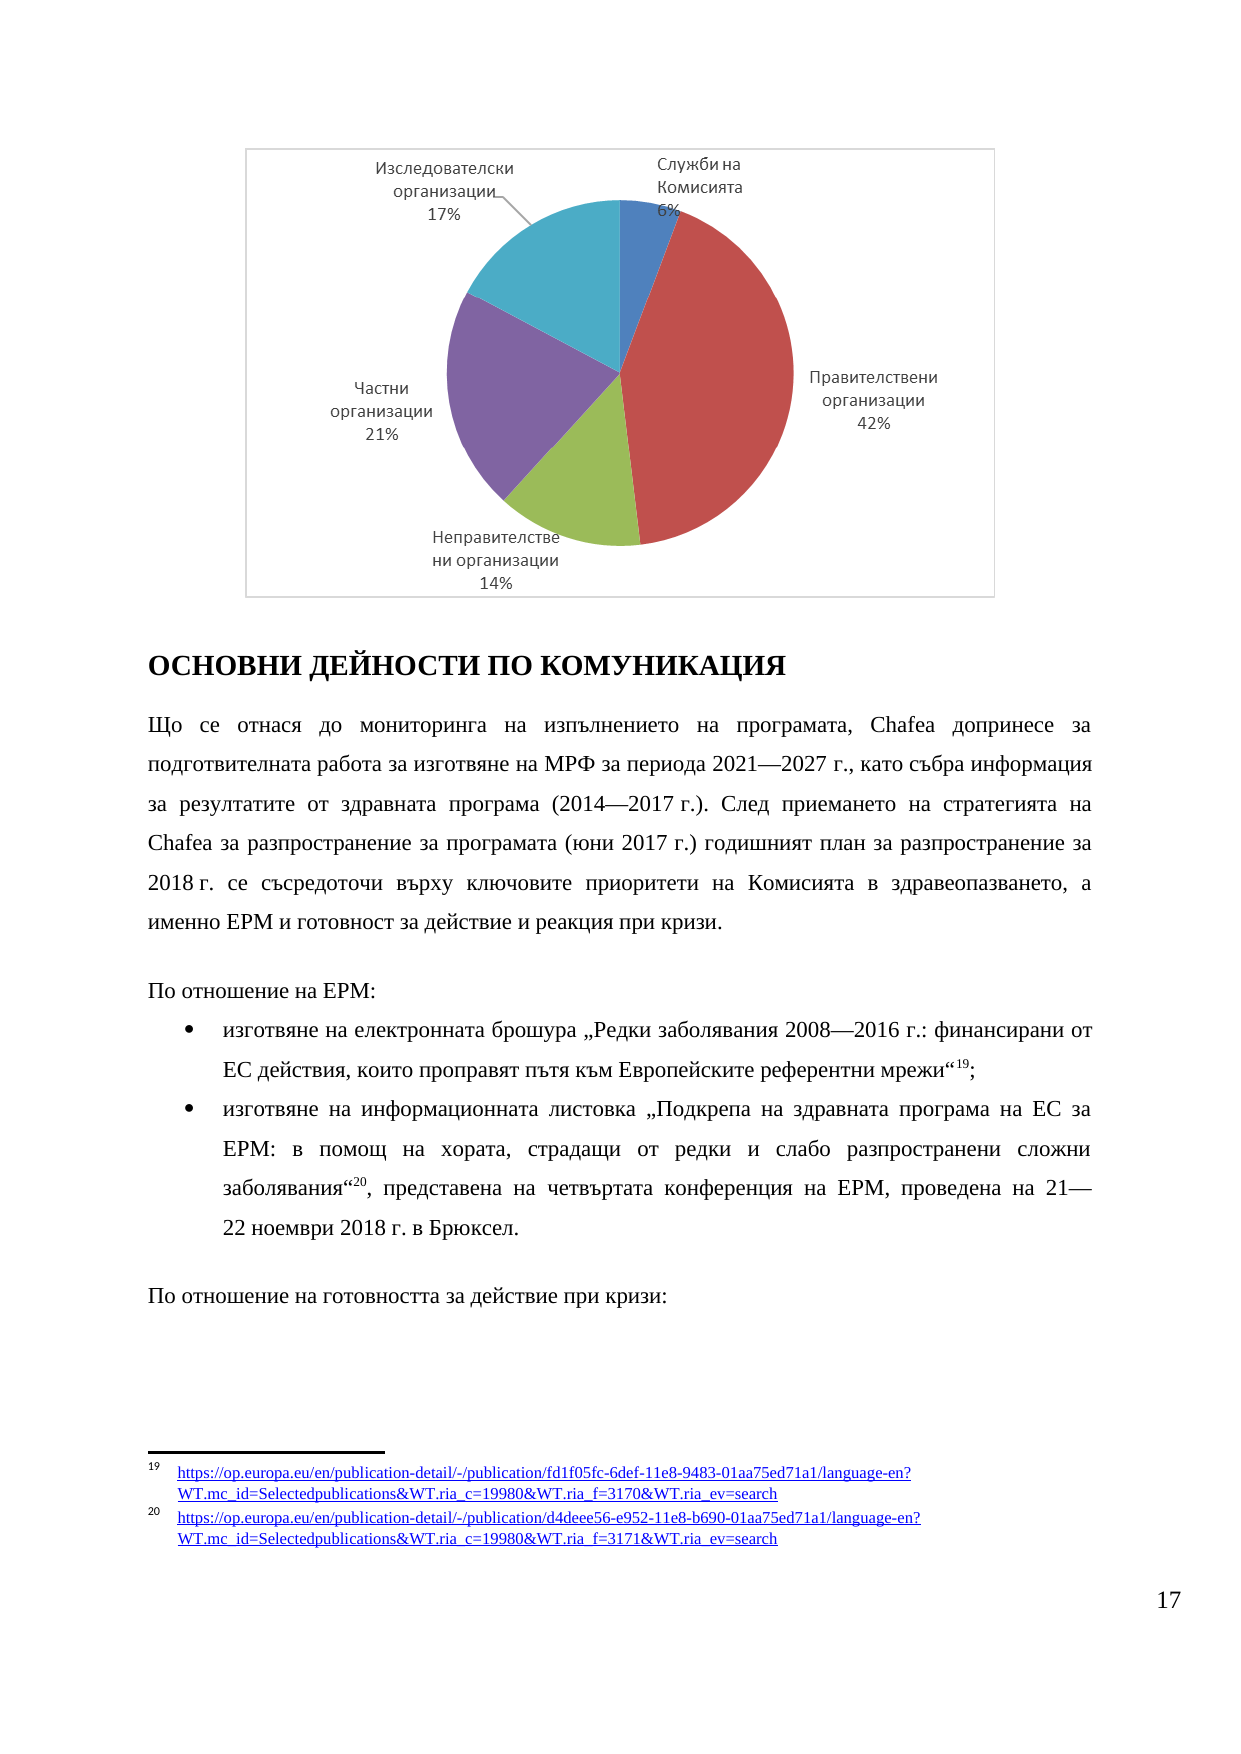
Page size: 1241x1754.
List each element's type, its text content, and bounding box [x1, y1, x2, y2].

subtitle ОСНОВНИ ДЕЙНОСТИ ПО КОМУНИКАЦИЯ [148, 648, 1093, 682]
text По отношение на готовността за действие при кризи: [148, 1283, 1093, 1309]
picture [245, 148, 995, 597]
text Що се отнася до мониторинга на изпълнението на програмата, Chafea допринесе за подготвителната работа за изготвяне на МРФ за периода 2021—2027 г., като събра информация за резултатите от здравната програма (2014—2017 г.). След приемането на стратегията на Chafea за разпространение за програмата (юни 2017 г.) годишният план за разпространение за 2018 г. се съсредоточи върху ключовите приоритети на Комисията в здравеопазването, а именно ЕРМ и готовност за действие и реакция при кризи. [148, 711, 1093, 935]
list изготвяне на електронната брошура „Редки заболявания 2008—2016 г.: финансирани от ЕС действия, които проправят пътя към Европейските референтни мрежи“; [185, 1017, 1093, 1082]
text По отношение на ЕРМ: [148, 977, 1093, 1003]
list изготвяне на информационната листовка „Подкрепа на здравната програма на ЕС за ЕРМ: в помощ на хората, страдащи от редки и слабо разпространени сложни заболявания“, представена на четвъртата конференция на ЕРМ, проведена на 21—22 ноември 2018 г. в Брюксел. [185, 1096, 1093, 1240]
